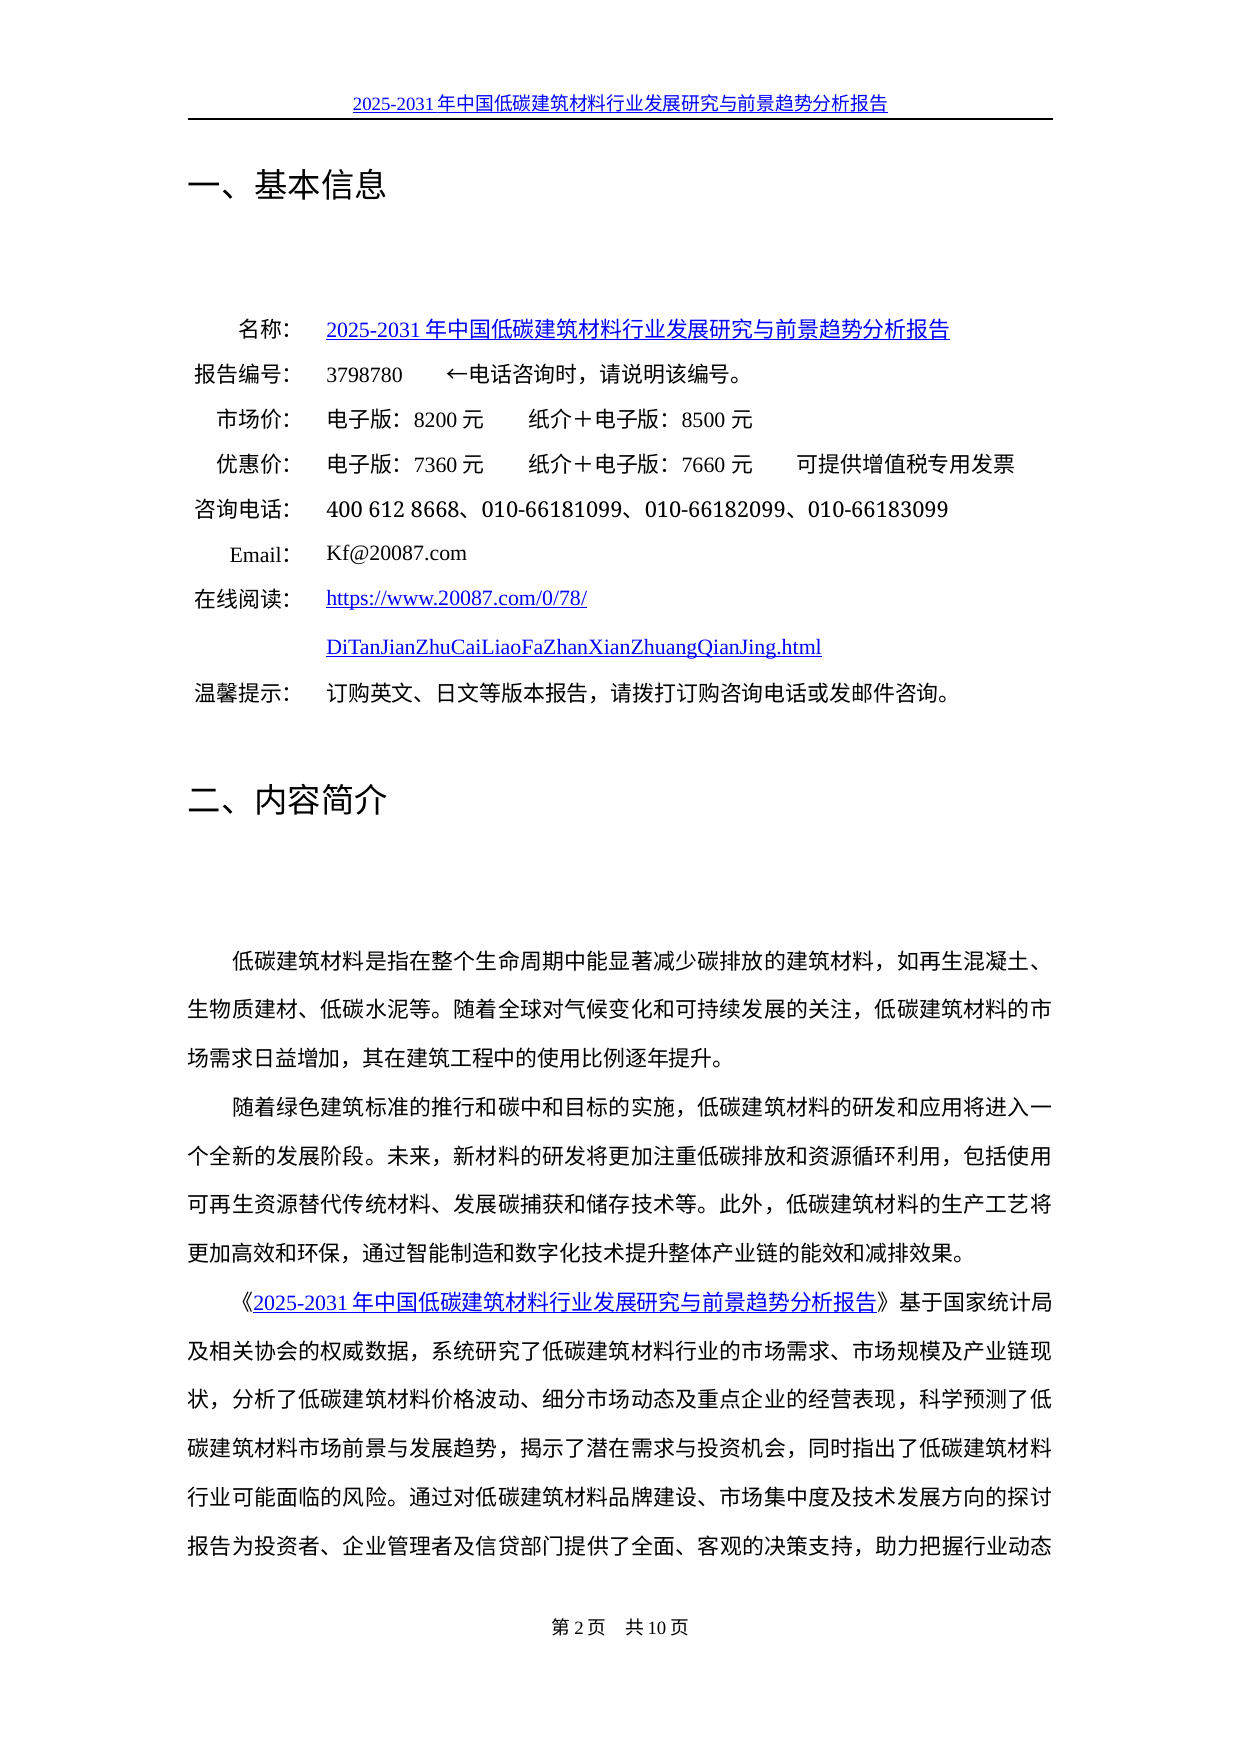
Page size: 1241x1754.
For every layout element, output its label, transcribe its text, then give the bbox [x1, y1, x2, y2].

title 一、基本信息 [187, 150, 1053, 215]
table_cell 订购英文、日文等版本报告，请拨打订购咨询电话或发邮件咨询。 [315, 675, 1073, 720]
title 二、内容简介 [187, 766, 1053, 831]
table_header 名称： [167, 312, 315, 357]
table_cell 400 612 8668、010-66181099、010-66182099、010-66183099 [315, 492, 1073, 537]
table_cell 电子版：8200 元 纸介＋电子版：8500 元 [315, 402, 1073, 447]
table_cell Kf@20087.com [315, 537, 1073, 582]
table_cell 电子版：7360 元 纸介＋电子版：7660 元 可提供增值税专用发票 [315, 447, 1073, 492]
table_header 2025-2031年中国低碳建筑材料行业发展研究与前景趋势分析报告 [315, 312, 1073, 357]
table_cell 3798780 ←电话咨询时，请说明该编号。 [315, 357, 1073, 402]
table_cell 温馨提示： [167, 675, 315, 720]
table_cell 市场价： [167, 402, 315, 447]
table_cell 咨询电话： [167, 492, 315, 537]
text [187, 943, 1053, 1561]
table_cell 在线阅读： [167, 582, 315, 675]
table_cell [315, 582, 1073, 675]
table_cell Email： [167, 537, 315, 582]
table_cell 优惠价： [167, 447, 315, 492]
table_cell 报告编号： [167, 357, 315, 402]
